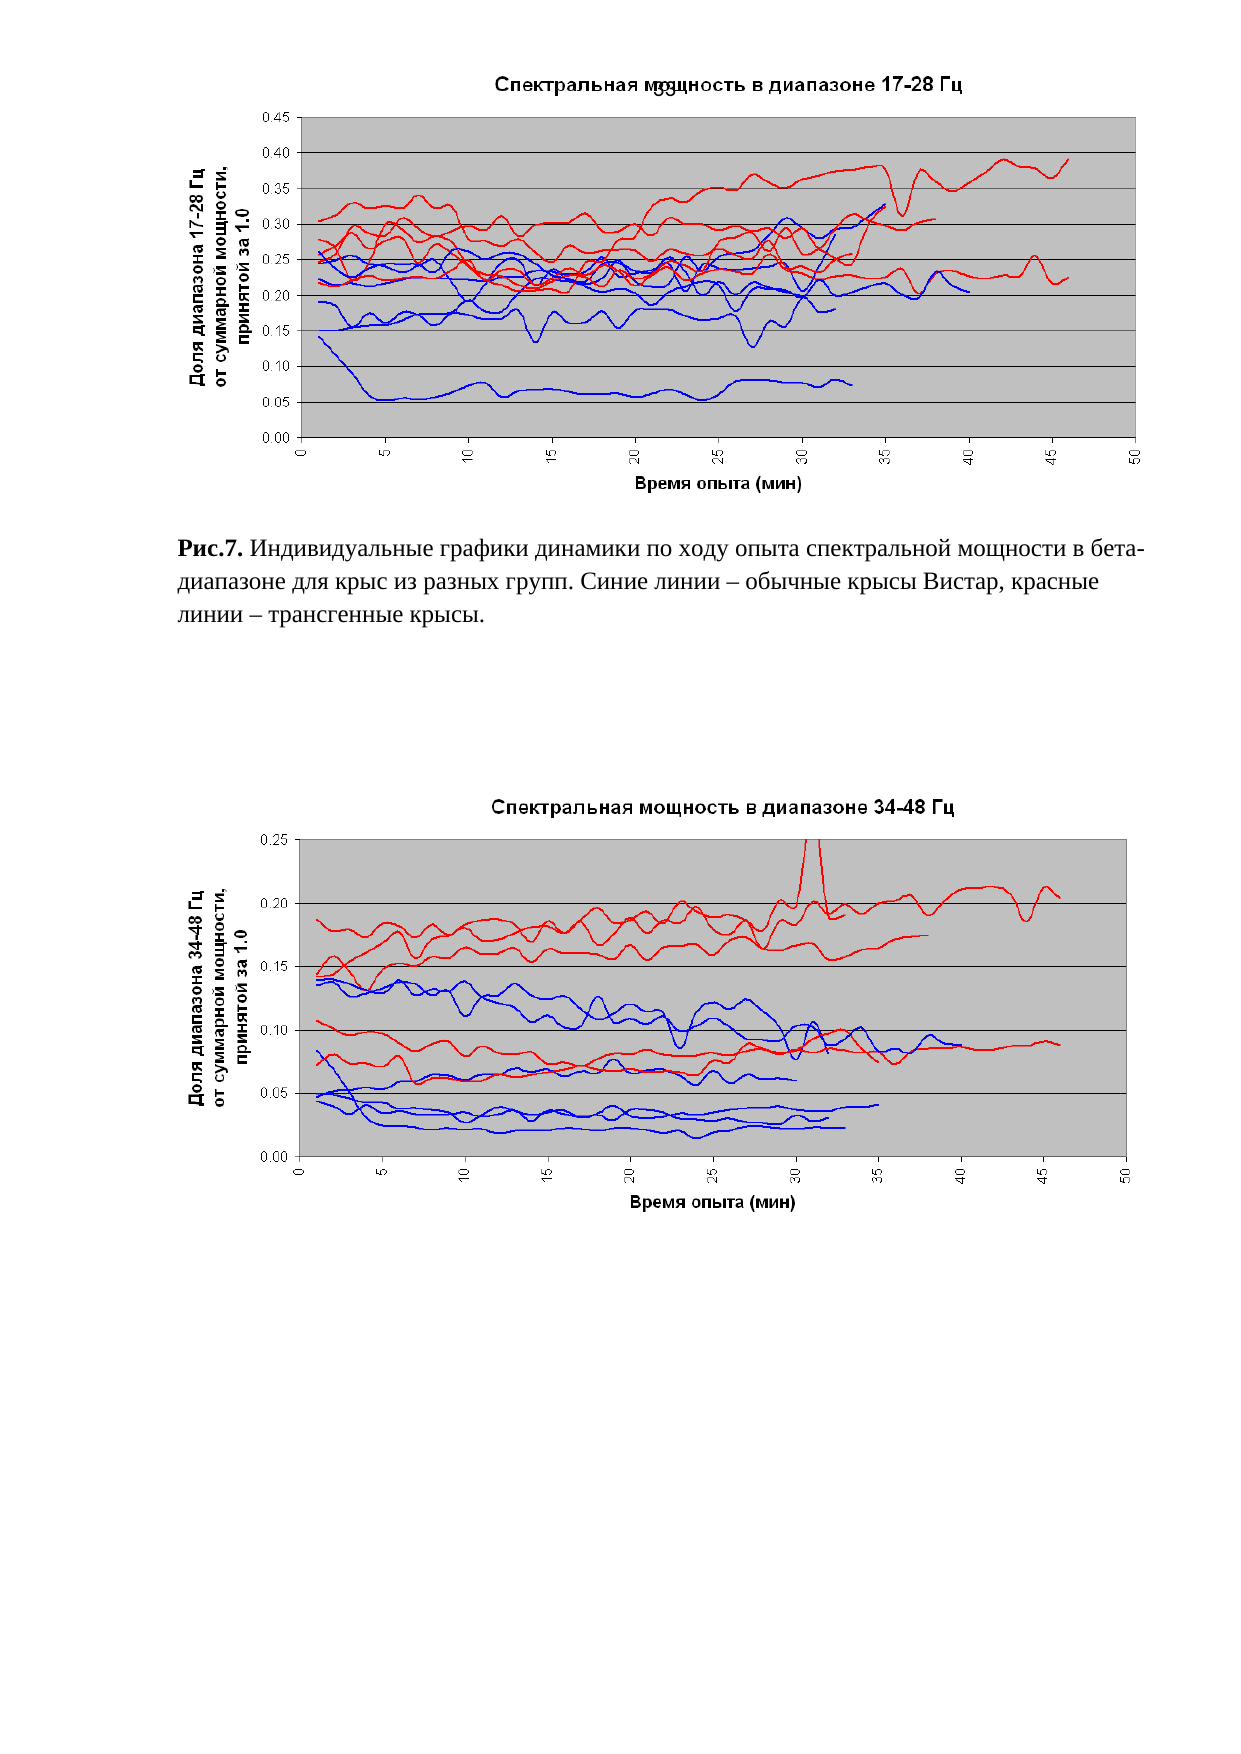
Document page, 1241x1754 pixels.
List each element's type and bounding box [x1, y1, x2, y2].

picture [175, 790, 1150, 1226]
picture [175, 61, 1150, 511]
